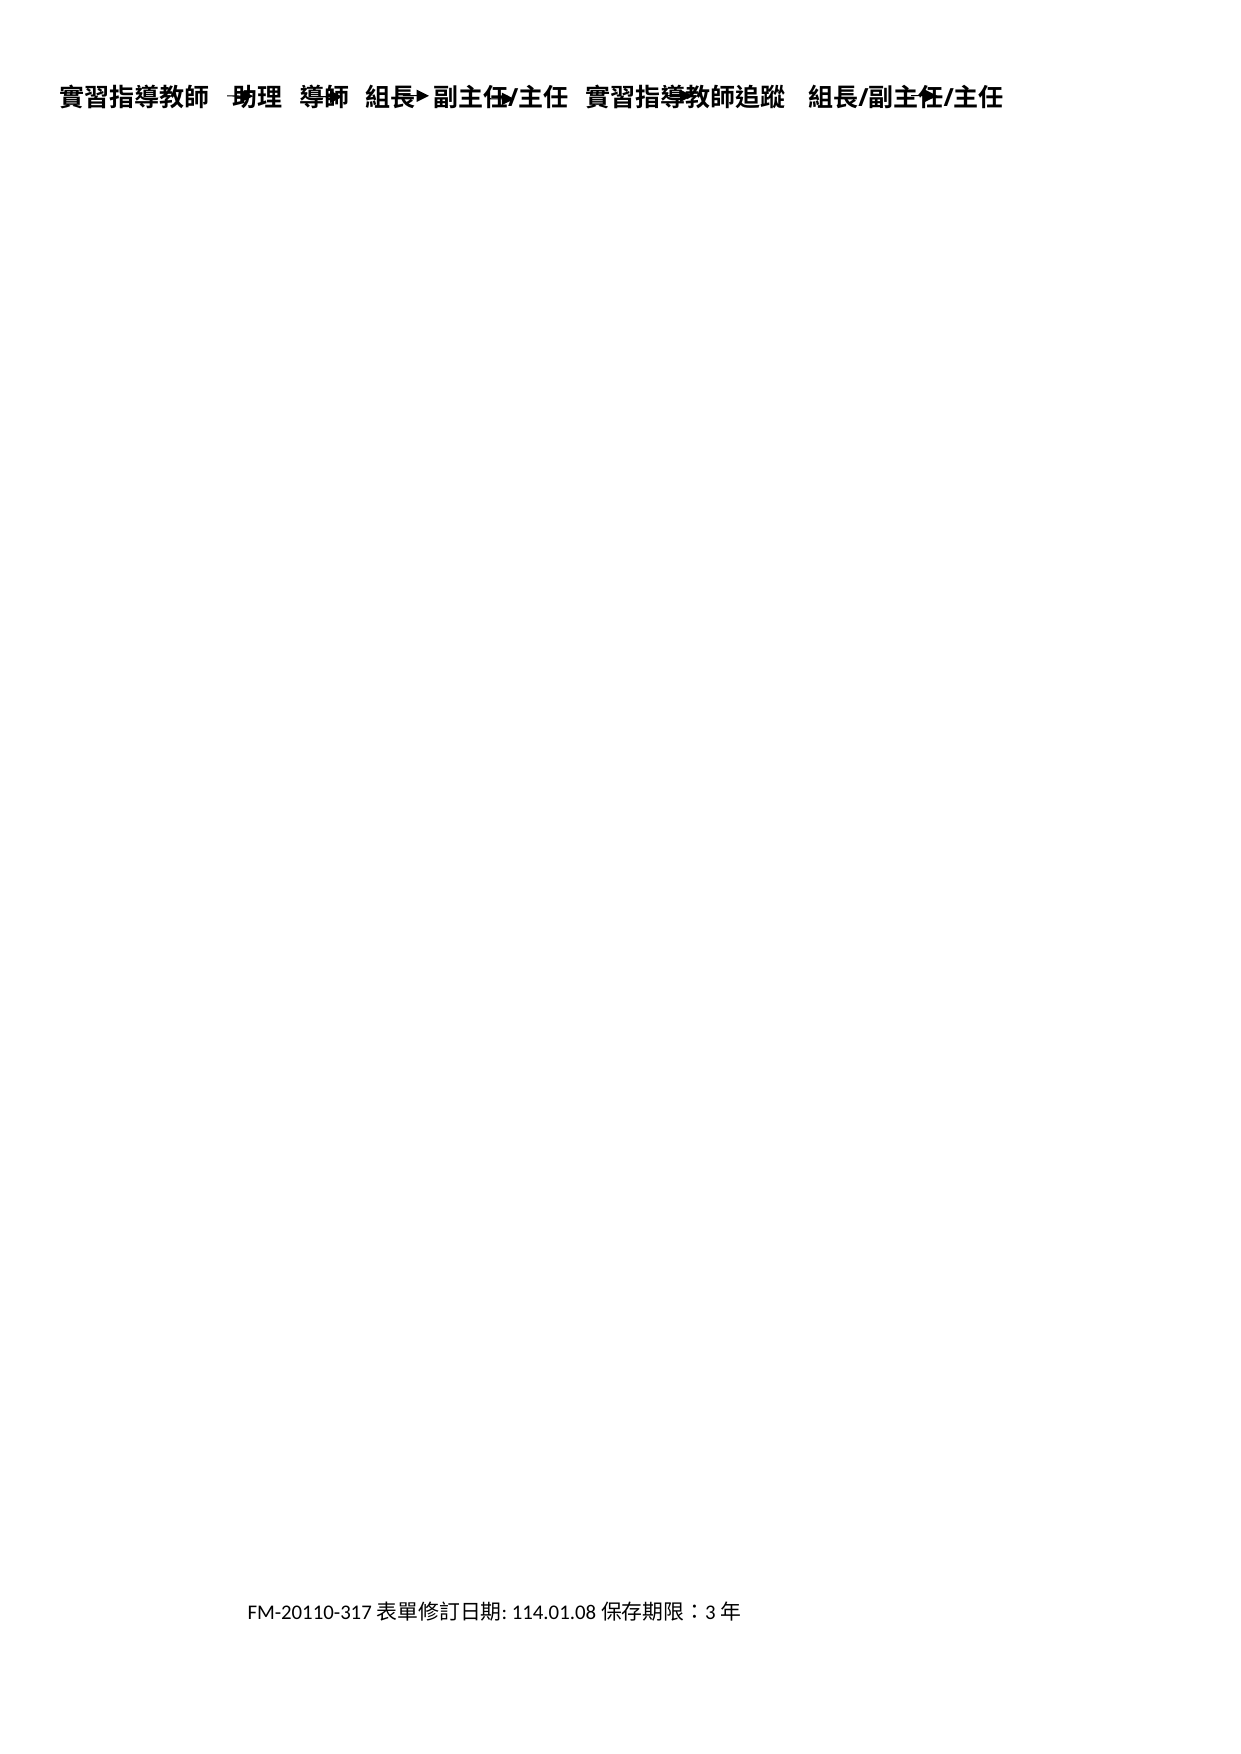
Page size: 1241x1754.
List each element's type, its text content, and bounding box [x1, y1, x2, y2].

text 實習指導教師 助理 導師 組長 副主任/主任 實習指導教師追蹤 組長/副主任/主任 [59, 77, 1181, 114]
